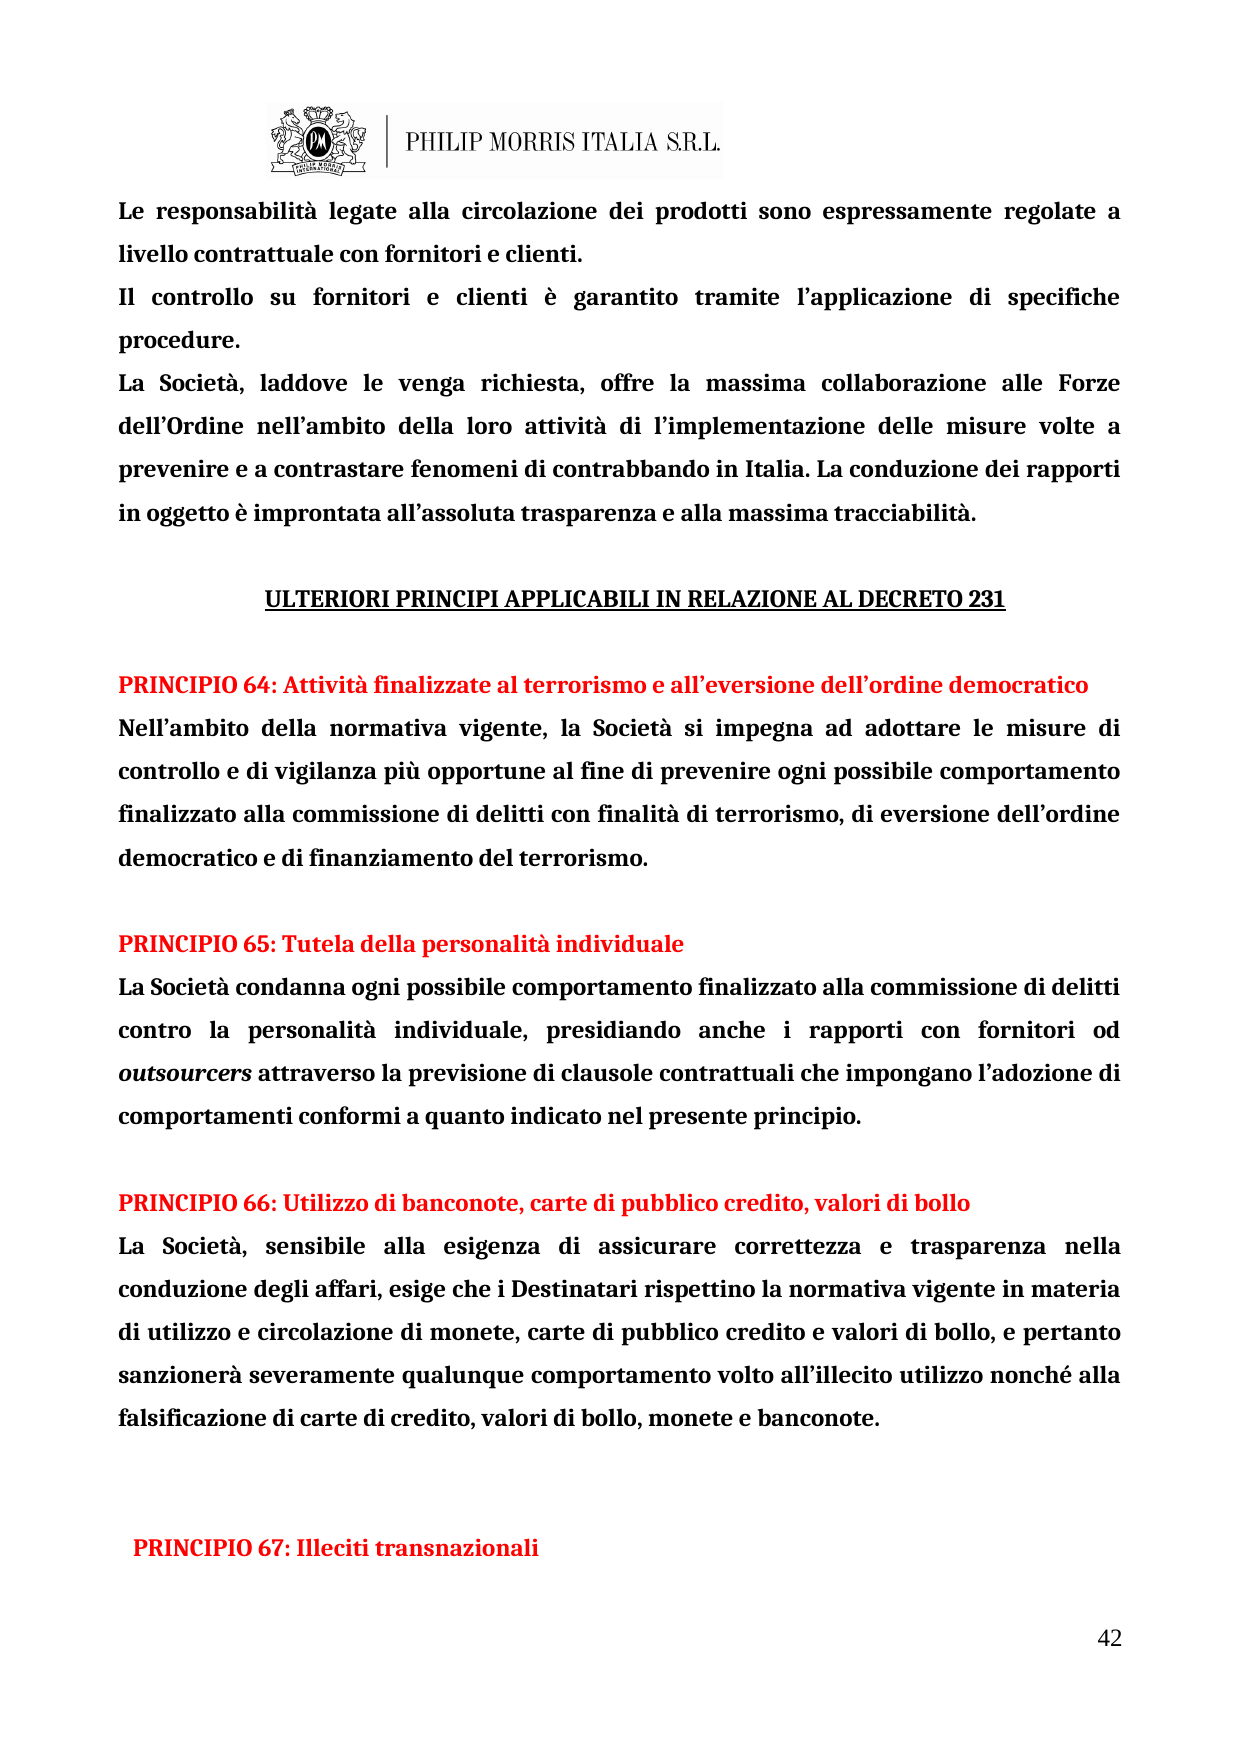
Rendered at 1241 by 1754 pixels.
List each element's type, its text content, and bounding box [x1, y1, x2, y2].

text La Società, laddove le venga richiesta, offre la massima collaborazione alle Forze dell’Ordine nell’ambito della loro attività di l’implementazione delle misure volte a prevenire e a contrastare fenomeni di contrabbando in Italia. La conduzione dei rapporti in oggetto è improntata all’assoluta trasparenza e alla massima tracciabilità. [118, 369, 1122, 527]
text Il controllo su fornitori e clienti è garantito tramite l’applicazione di specifiche procedure. [118, 283, 1122, 355]
text ULTERIORI PRINCIPI APPLICABILI IN RELAZIONE AL DECRETO 231 [148, 585, 1122, 613]
text La Società, sensibile alla esigenza di assicurare correttezza e trasparenza nella conduzione degli affari, esige che i Destinatari rispettino la normativa vigente in materia di utilizzo e circolazione di monete, carte di pubblico credito e valori di bollo, e pertanto sanzionerà severamente qualunque comportamento volto all’illecito utilizzo nonché alla falsificazione di carte di credito, valori di bollo, monete e banconote. [118, 1232, 1122, 1433]
text PRINCIPIO 66: Utilizzo di banconote, carte di pubblico credito, valori di bollo [118, 1188, 1122, 1217]
text Le responsabilità legate alla circolazione dei prodotti sono espressamente regolate a livello contrattuale con fornitori e clienti. [118, 197, 1122, 268]
text Nell’ambito della normativa vigente, la Società si impegna ad adottare le misure di controllo e di vigilanza più opportune al fine di prevenire ogni possibile comportamento finalizzato alla commissione di delitti con finalità di terrorismo, di eversione dell’ordine democratico e di finanziamento del terrorismo. [118, 714, 1122, 872]
picture [266, 102, 724, 179]
text PRINCIPIO 64: Attività finalizzate al terrorismo e all’eversione dell’ordine democratico [118, 671, 1122, 700]
text PRINCIPIO 67: Illeciti transnazionali [133, 1533, 1122, 1562]
text La Società condanna ogni possibile comportamento finalizzato alla commissione di delitti contro la personalità individuale, presidiando anche i rapporti con fornitori od outsourcers attraverso la previsione di clausole contrattuali che impongano l’adozione di comportamenti conformi a quanto indicato nel presente principio. [118, 973, 1122, 1131]
text PRINCIPIO 65: Tutela della personalità individuale [118, 930, 1122, 958]
